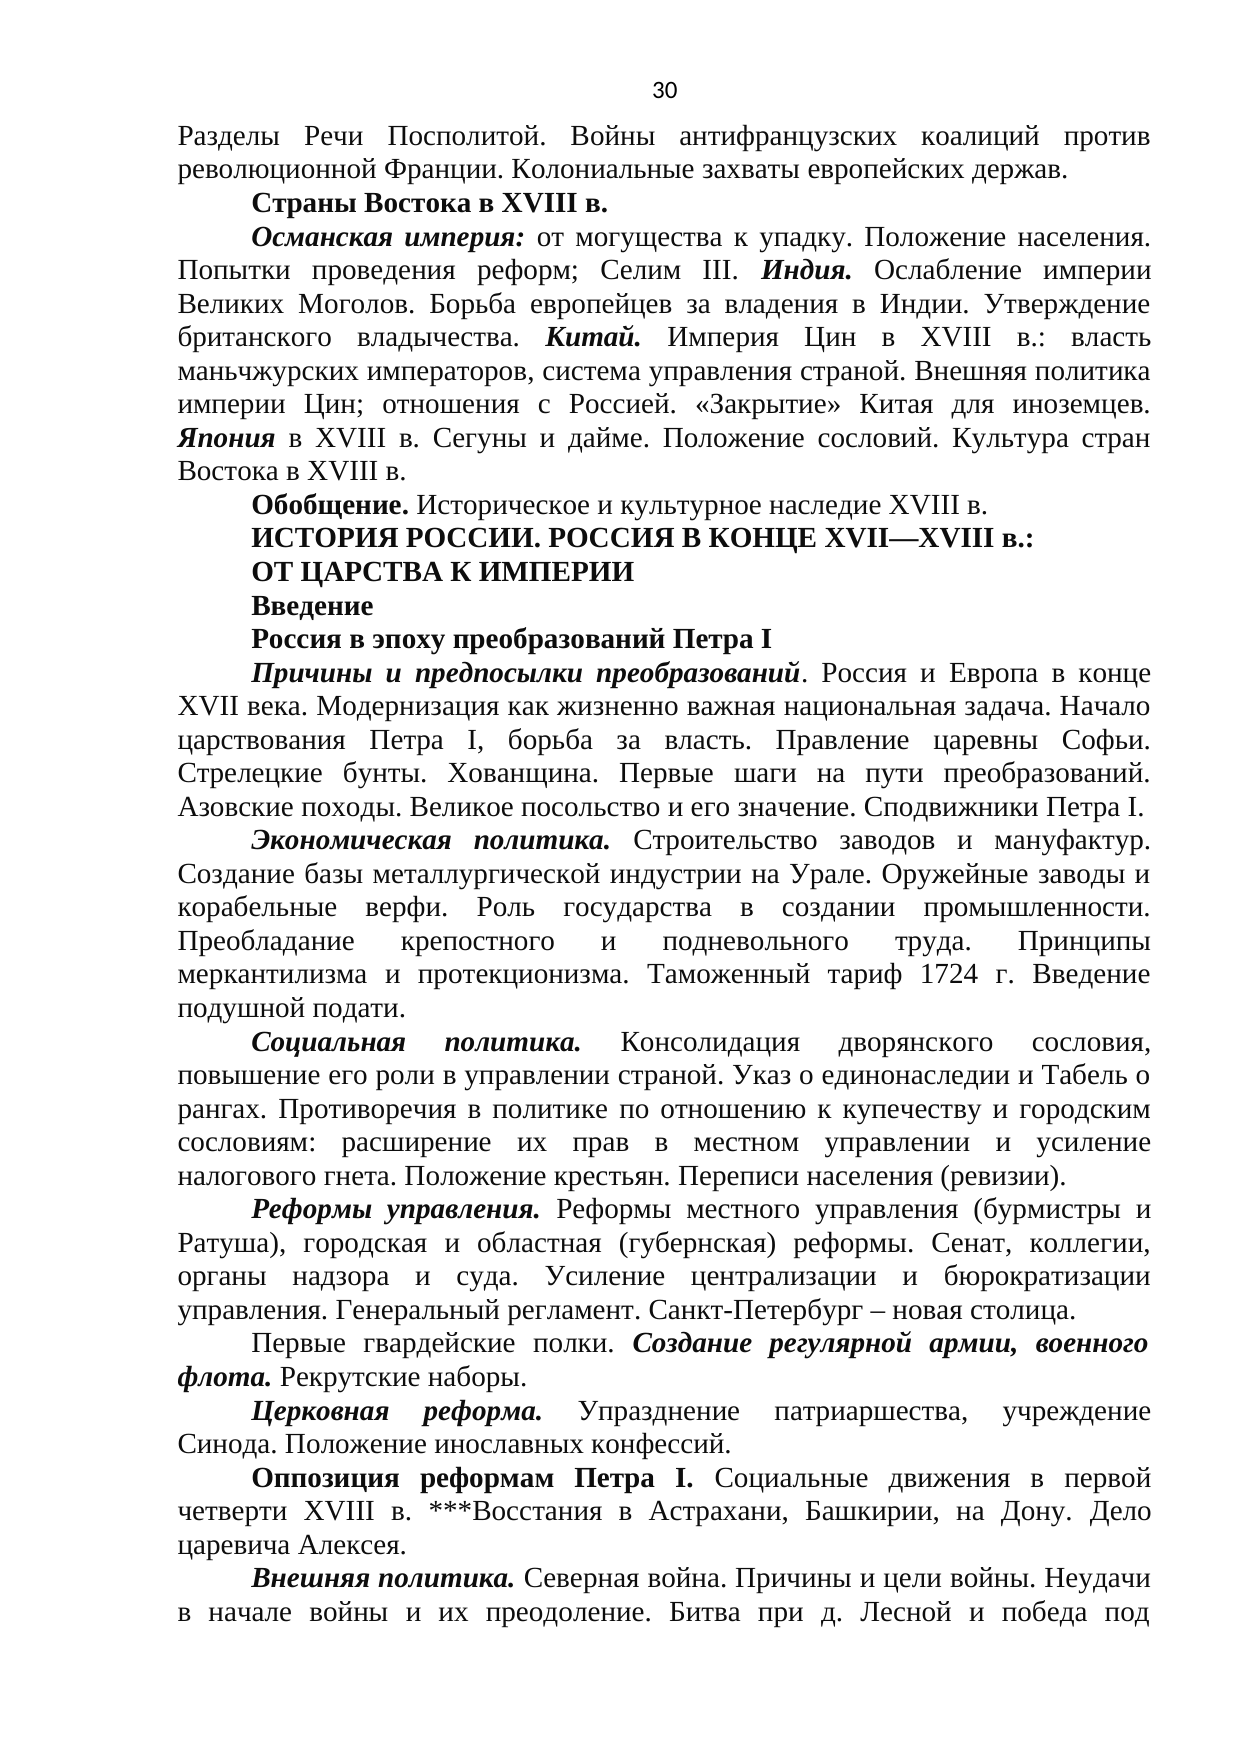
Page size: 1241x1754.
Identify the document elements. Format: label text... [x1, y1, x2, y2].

text Реформы управления. Реформы местного управления (бурмистры и Ратуша), городская и областная (губернская) реформы. Сенат, коллегии, органы надзора и суда. Усиление централизации и бюрократизации управления. Генеральный регламент. Санкт-Петербург – новая столица. [177, 1191, 1152, 1326]
text Обобщение. Историческое и культурное наследие XVIII в. [177, 487, 1152, 521]
text Россия в эпоху преобразований Петра I [177, 621, 1152, 655]
text Введение [177, 588, 1152, 621]
text ОТ ЦАРСТВА К ИМПЕРИИ [177, 554, 1152, 588]
text Церковная реформа. Упразднение патриаршества, учреждение Синода. Положение инославных конфессий. [177, 1393, 1152, 1460]
text Оппозиция реформам Петра I. Социальные движения в первой четверти XVIII в. ***Восстания в Астрахани, Башкирии, на Дону. Дело царевича Алексея. [177, 1460, 1152, 1560]
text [177, 1560, 1152, 1627]
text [177, 118, 1152, 185]
text Османская империя: от могущества к упадку. Положение населения. Попытки проведения реформ; Селим III. Индия. Ослабление империи Великих Моголов. Борьба европейцев за владения в Индии. Утверждение британского владычества. Китай. Империя Цин в XVIII в.: власть маньчжурских императоров, система управления страной. Внешняя политика империи Цин; отношения с Россией. «Закрытие» Китая для иноземцев. Япония в XVIII в. Сегуны и дайме. Положение сословий. Культура стран Востока в XVIII в. [177, 219, 1152, 487]
text Первые гвардейские полки. Создание регулярной армии, военного флота. Рекрутские наборы. [177, 1326, 1152, 1393]
text ИСТОРИЯ РОССИИ. РОССИЯ В КОНЦЕ XVII—XVIII в.: [177, 521, 1152, 554]
text Социальная политика. Консолидация дворянского сословия, повышение его роли в управлении страной. Указ о единонаследии и Табель о рангах. Противоречия в политике по отношению к купечеству и городским сословиям: расширение их прав в местном управлении и усиление налогового гнета. Положение крестьян. Переписи населения (ревизии). [177, 1024, 1152, 1191]
text Страны Востока в XVIII в. [177, 185, 1152, 219]
text Экономическая политика. Строительство заводов и мануфактур. Создание базы металлургической индустрии на Урале. Оружейные заводы и корабельные верфи. Роль государства в создании промышленности. Преобладание крепостного и подневольного труда. Принципы меркантилизма и протекционизма. Таможенный тариф 1724 г. Введение подушной подати. [177, 822, 1152, 1024]
text Причины и предпосылки преобразований. Россия и Европа в конце XVII века. Модернизация как жизненно важная национальная задача. Начало царствования Петра I, борьба за власть. Правление царевны Софьи. Стрелецкие бунты. Хованщина. Первые шаги на пути преобразований. Азовские походы. Великое посольство и его значение. Сподвижники Петра I. [177, 655, 1152, 822]
